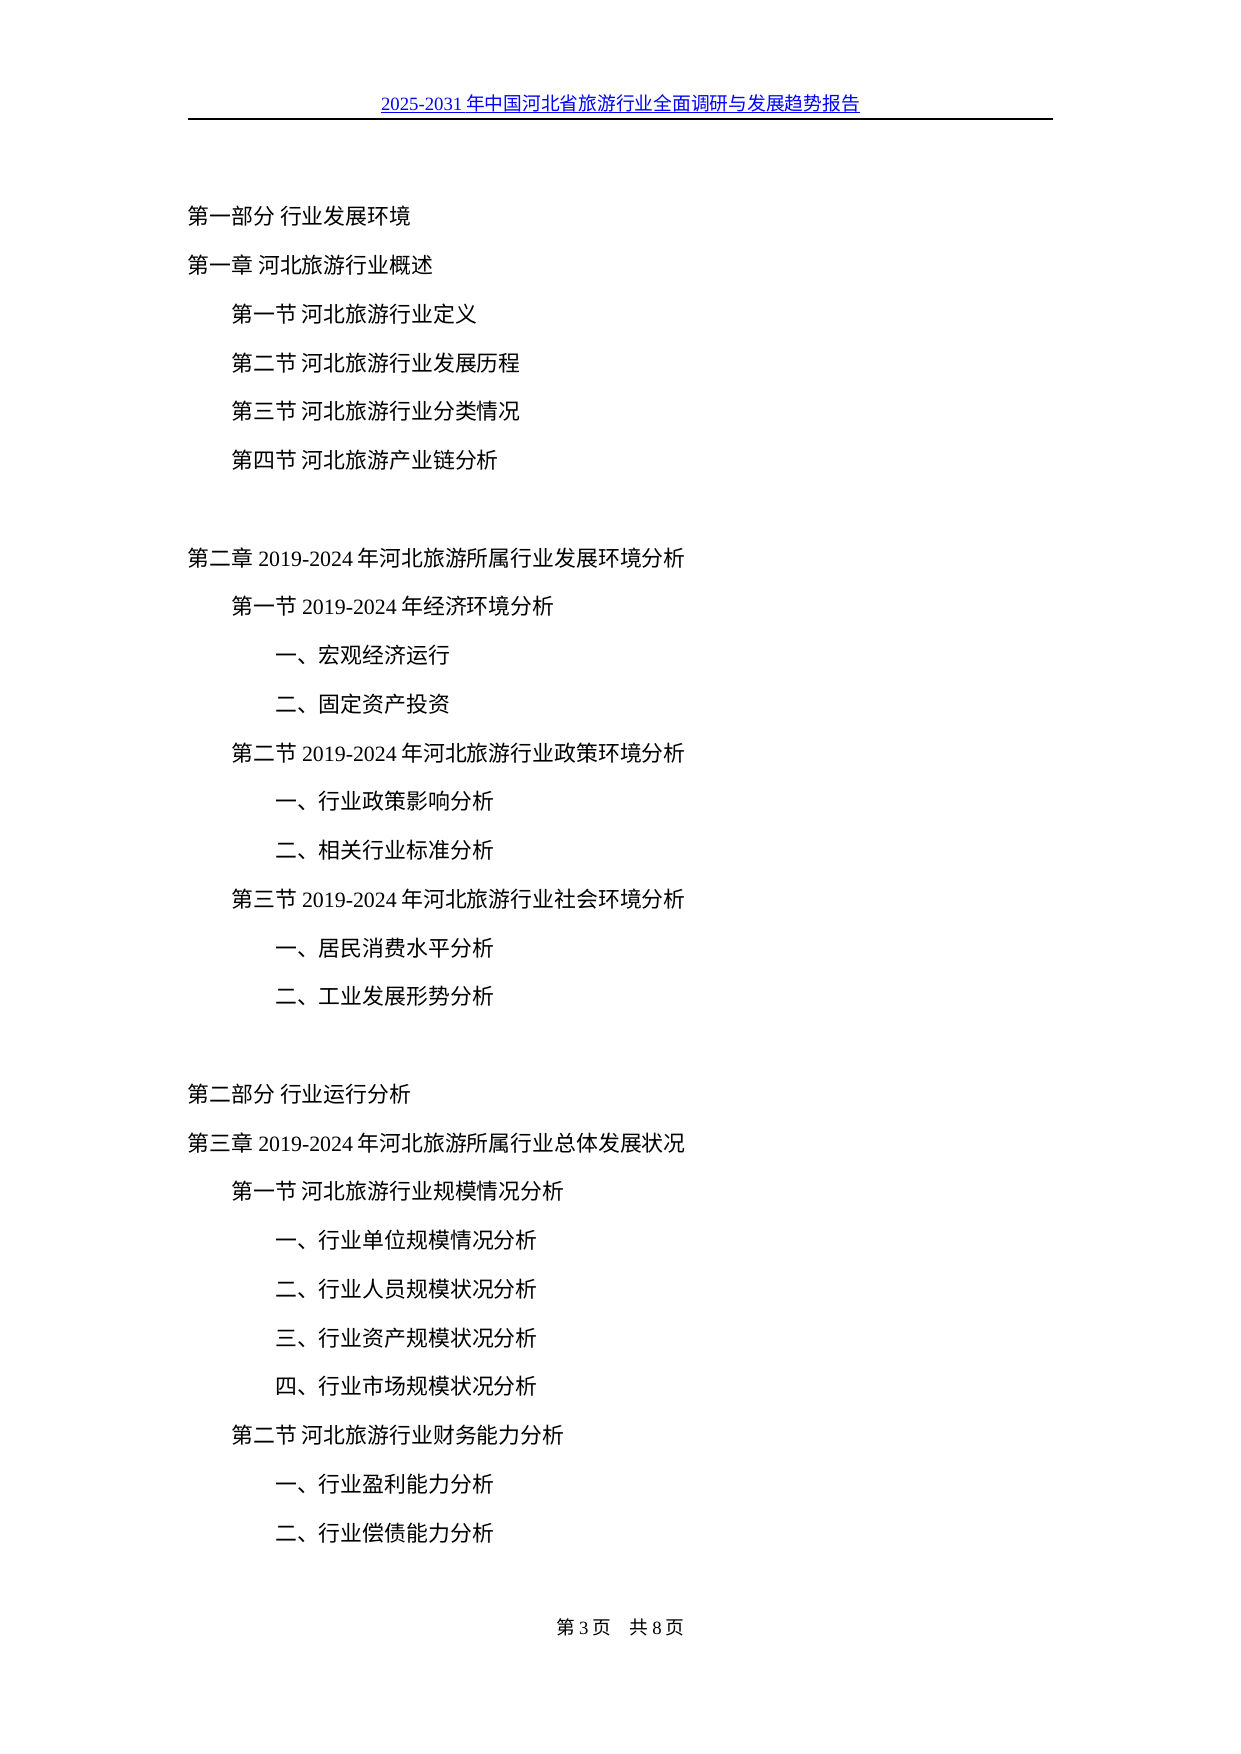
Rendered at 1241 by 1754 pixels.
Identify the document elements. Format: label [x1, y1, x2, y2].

text [187, 150, 1053, 1548]
